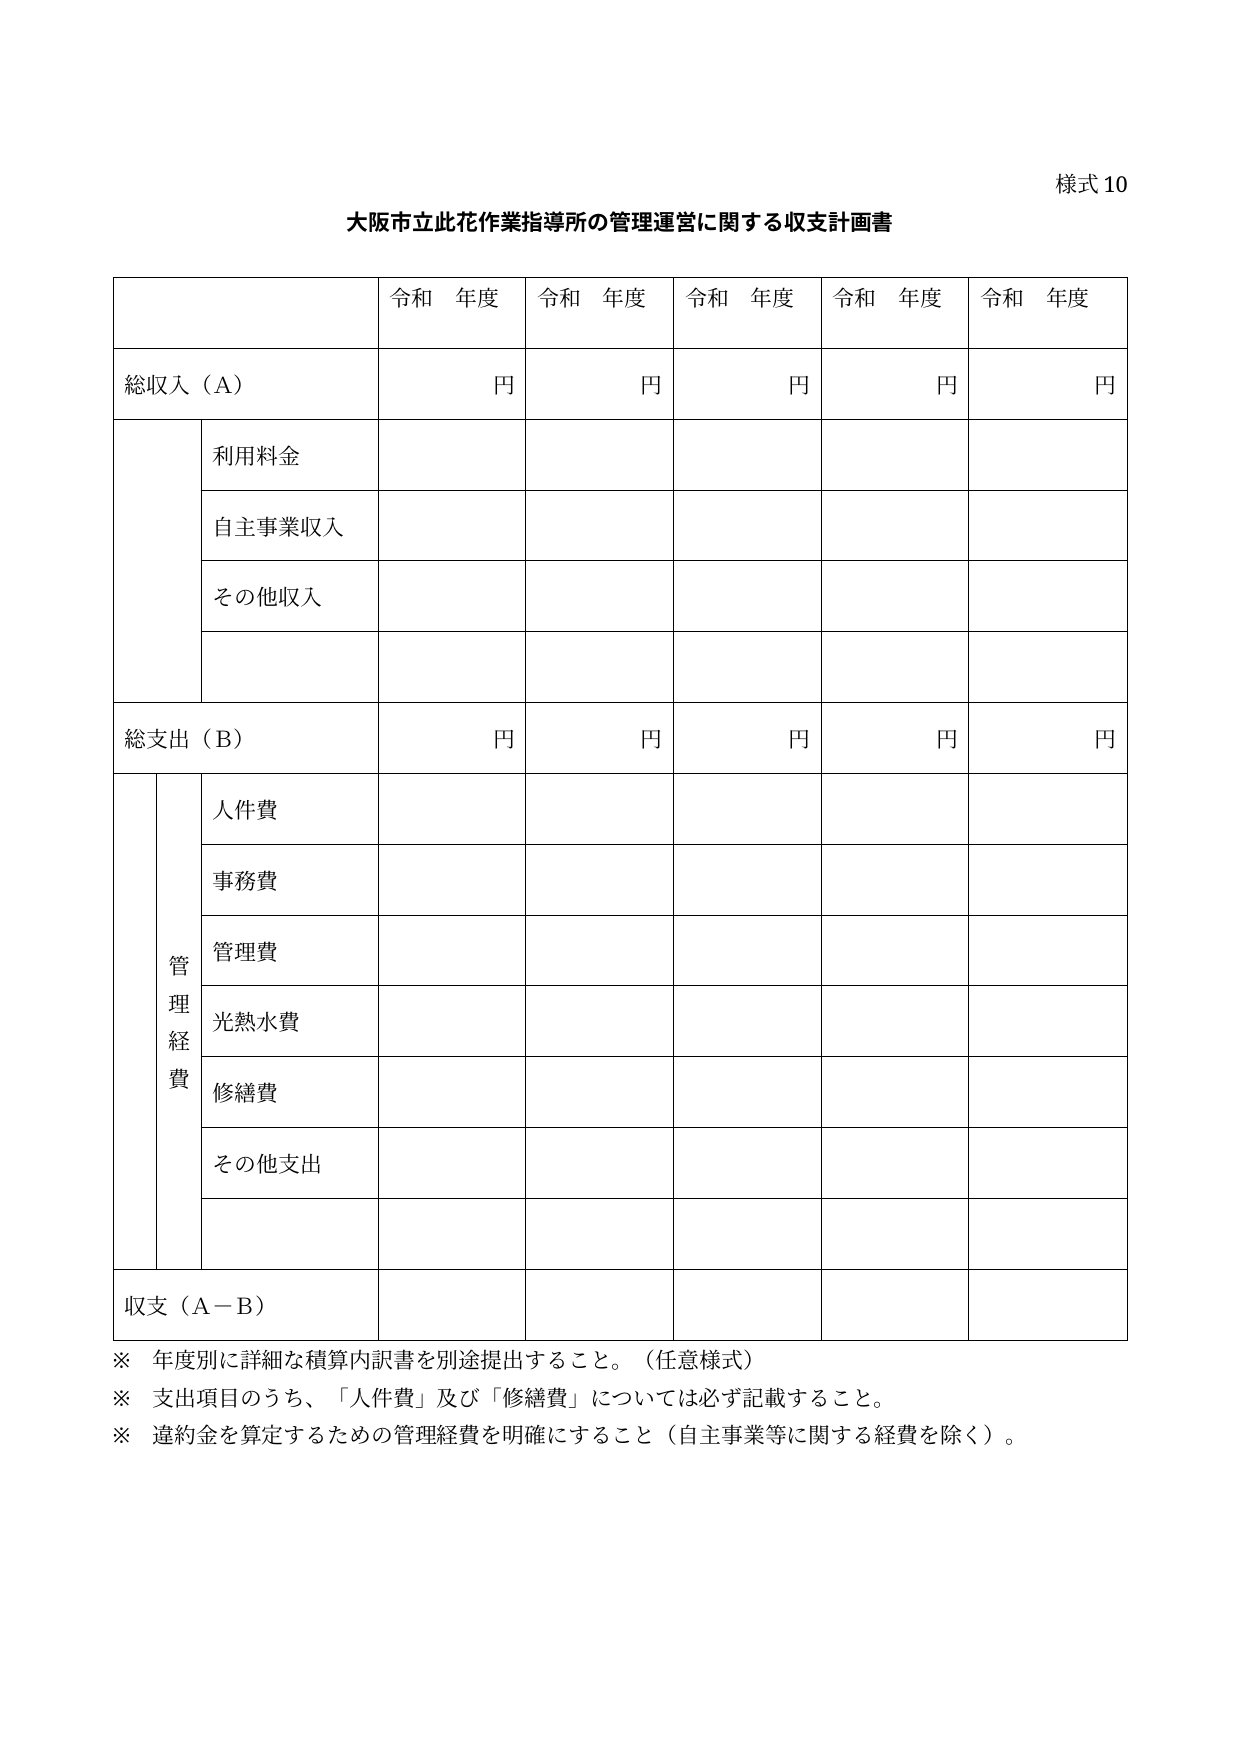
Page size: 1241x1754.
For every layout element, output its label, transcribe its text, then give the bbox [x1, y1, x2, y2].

table_cell [202, 632, 378, 702]
table_cell [969, 1270, 1127, 1339]
table_cell [969, 1199, 1127, 1269]
table_cell [526, 1128, 673, 1198]
table_cell [674, 1128, 821, 1198]
table_cell [379, 986, 525, 1056]
text ※ 支出項目のうち、「人件費」及び「修繕費」については必ず記載すること。 [112, 1378, 1128, 1416]
table_cell [969, 845, 1127, 914]
table_cell [674, 1057, 821, 1127]
table_cell [526, 1199, 673, 1269]
text ※ 年度別に詳細な積算内訳書を別途提出すること。（任意様式） [112, 1341, 1128, 1378]
table_cell 利用料金 [202, 420, 378, 489]
table_cell [114, 420, 201, 702]
table_cell [822, 561, 968, 631]
table_cell [526, 1270, 673, 1339]
table_cell [379, 774, 525, 844]
table_cell [674, 420, 821, 489]
table_cell 円 [674, 703, 821, 773]
table_cell [379, 916, 525, 985]
table_cell 円 [969, 349, 1127, 419]
table_cell その他収入 [202, 561, 378, 631]
table_cell [526, 986, 673, 1056]
table_cell [379, 561, 525, 631]
table_cell [674, 916, 821, 985]
table_cell [969, 986, 1127, 1056]
table_cell [379, 1270, 525, 1339]
table_cell [379, 491, 525, 560]
table_cell 総収入（Ａ） [114, 349, 378, 419]
table_cell [822, 632, 968, 702]
table_cell [674, 561, 821, 631]
table_cell [969, 491, 1127, 560]
table_cell [526, 420, 673, 489]
table_cell 光熱水費 [202, 986, 378, 1056]
table_cell 人件費 [202, 774, 378, 844]
table_cell 円 [379, 703, 525, 773]
table_header 令和 年度 [822, 278, 968, 348]
table_cell 円 [822, 349, 968, 419]
table_cell [969, 561, 1127, 631]
table_cell 円 [969, 703, 1127, 773]
table_cell [822, 916, 968, 985]
table_cell [969, 420, 1127, 489]
table_cell 修繕費 [202, 1057, 378, 1127]
table_cell 円 [822, 703, 968, 773]
table_header 令和 年度 [379, 278, 525, 348]
table_cell [822, 1057, 968, 1127]
table_cell [526, 632, 673, 702]
table_cell 自主事業収入 [202, 491, 378, 560]
table_cell [526, 916, 673, 985]
table_cell [822, 491, 968, 560]
table_cell [969, 1128, 1127, 1198]
table_cell [969, 1057, 1127, 1127]
table_cell 円 [674, 349, 821, 419]
table_cell 円 [379, 349, 525, 419]
table_header 令和 年度 [674, 278, 821, 348]
text 大阪市立此花作業指導所の管理運営に関する収支計画書 [112, 202, 1128, 239]
table_cell 管理経費 [157, 774, 201, 1269]
table_cell [379, 420, 525, 489]
table_cell [674, 1199, 821, 1269]
table_cell [674, 986, 821, 1056]
table_cell [674, 491, 821, 560]
table_cell [822, 420, 968, 489]
table_cell 総支出（Ｂ） [114, 703, 378, 773]
table_cell [822, 1128, 968, 1198]
table_cell [379, 1199, 525, 1269]
table_cell 円 [526, 349, 673, 419]
table_header 令和 年度 [526, 278, 673, 348]
table_cell [674, 845, 821, 914]
table_cell [526, 774, 673, 844]
text ※ 違約金を算定するための管理経費を明確にすること（自主事業等に関する経費を除く）。 [112, 1416, 1128, 1453]
table_cell 収支（Ａ－Ｂ） [114, 1270, 378, 1339]
text 様式10 [112, 164, 1128, 202]
table_cell [822, 1270, 968, 1339]
table_cell [969, 632, 1127, 702]
table_cell [526, 845, 673, 914]
table_cell 管理費 [202, 916, 378, 985]
table_cell [379, 845, 525, 914]
table_cell [379, 1128, 525, 1198]
table_cell [526, 1057, 673, 1127]
table_cell [526, 561, 673, 631]
table_cell [674, 774, 821, 844]
table_header 令和 年度 [969, 278, 1127, 348]
table_cell [969, 916, 1127, 985]
table_cell [674, 632, 821, 702]
table_cell 円 [526, 703, 673, 773]
table_cell [822, 986, 968, 1056]
table_cell [526, 491, 673, 560]
table_cell [822, 845, 968, 914]
table_cell [114, 774, 156, 1269]
table_cell 事務費 [202, 845, 378, 914]
table_header [114, 278, 378, 348]
table_cell [674, 1270, 821, 1339]
table_cell その他支出 [202, 1128, 378, 1198]
table_cell [822, 774, 968, 844]
table_cell [379, 1057, 525, 1127]
table_cell [202, 1199, 378, 1269]
table_cell [822, 1199, 968, 1269]
table_cell [379, 632, 525, 702]
table_cell [969, 774, 1127, 844]
